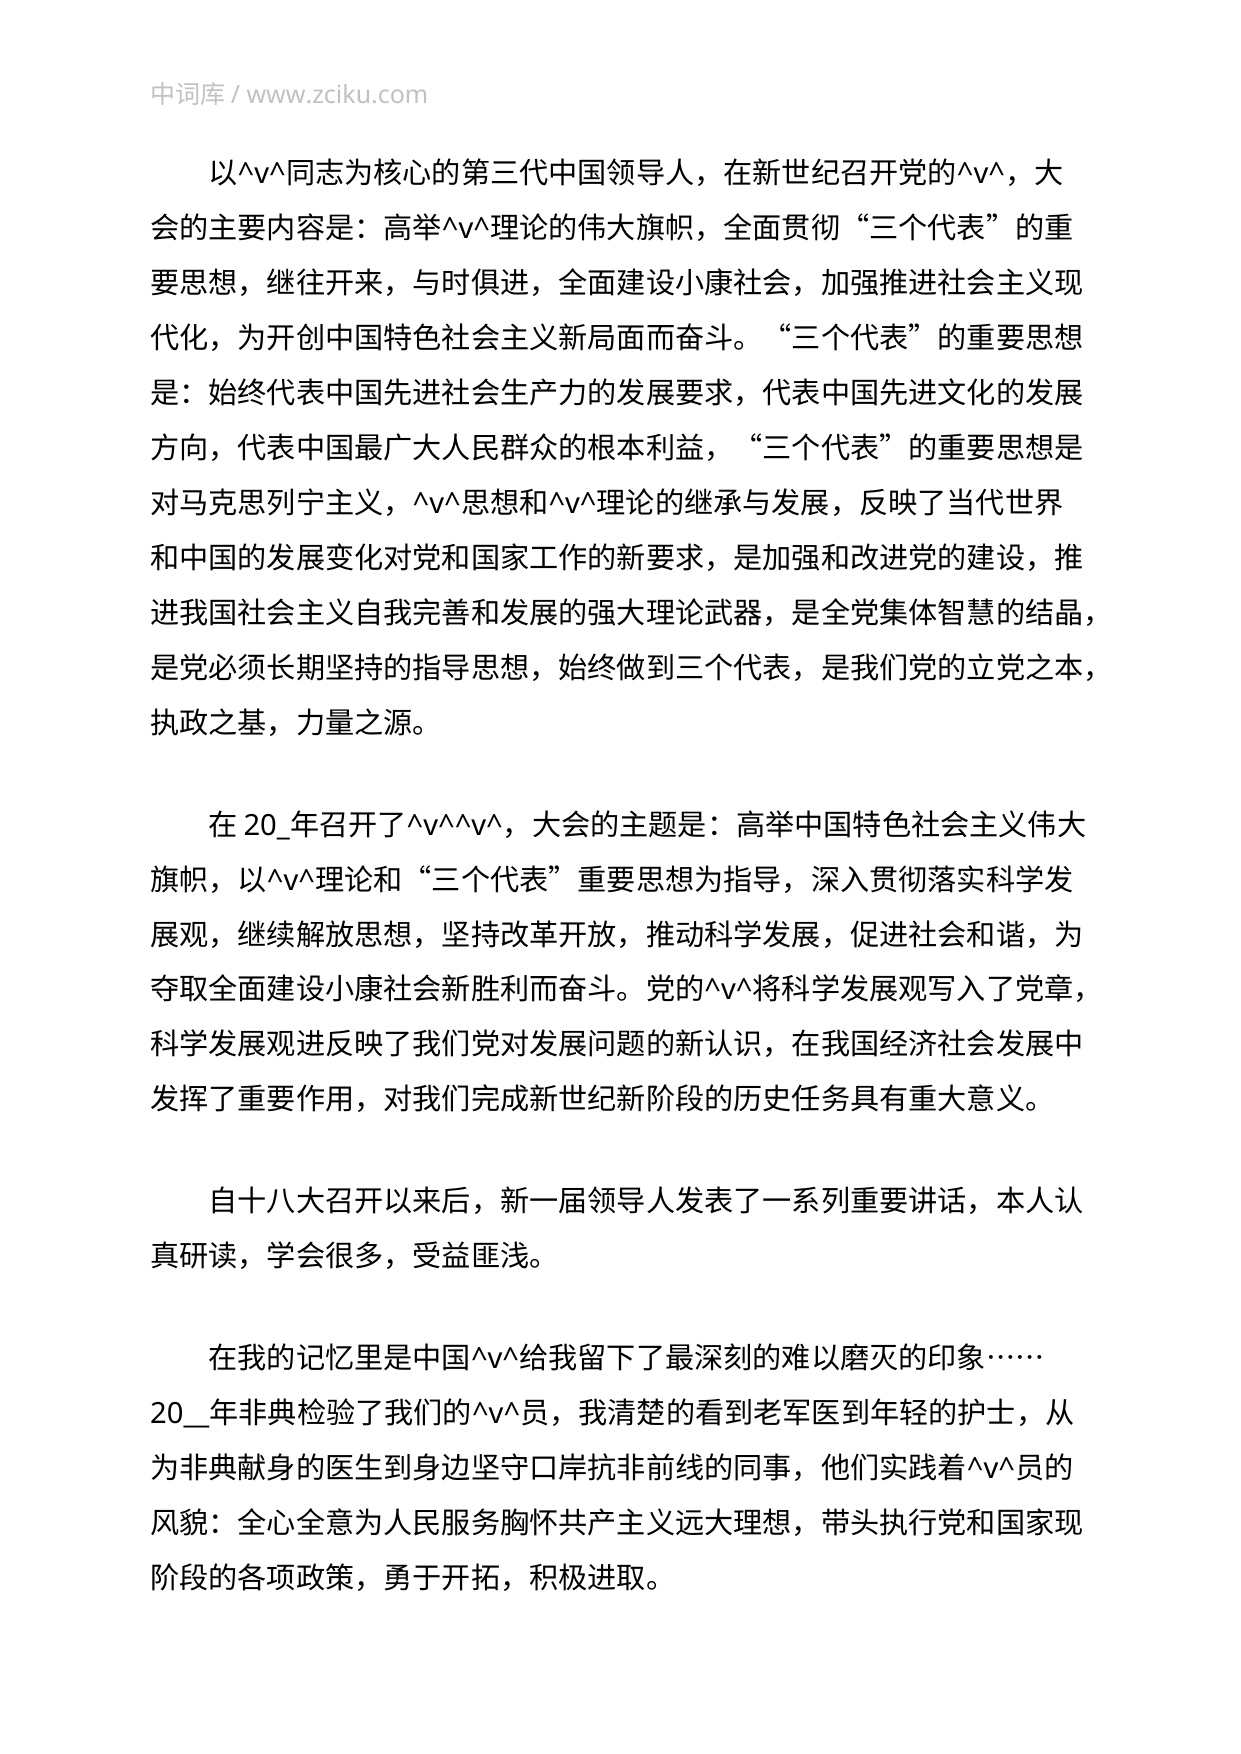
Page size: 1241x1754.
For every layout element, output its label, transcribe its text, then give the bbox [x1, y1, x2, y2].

text 以^v^同志为核心的第三代中国领导人，在新世纪召开党的^v^，大会的主要内容是：高举^v^理论的伟大旗帜，全面贯彻“三个代表”的重要思想，继往开来，与时俱进，全面建设小康社会，加强推进社会主义现代化，为开创中国特色社会主义新局面而奋斗。“三个代表”的重要思想是：始终代表中国先进社会生产力的发展要求，代表中国先进文化的发展方向，代表中国最广大人民群众的根本利益，“三个代表”的重要思想是对马克思列宁主义，^v^思想和^v^理论的继承与发展，反映了当代世界和中国的发展变化对党和国家工作的新要求，是加强和改进党的建设，推进我国社会主义自我完善和发展的强大理论武器，是全党集体智慧的结晶，是党必须长期坚持的指导思想，始终做到三个代表，是我们党的立党之本，执政之基，力量之源。 [150, 150, 1090, 742]
text 在20_年召开了^v^^v^，大会的主题是：高举中国特色社会主义伟大旗帜，以^v^理论和“三个代表”重要思想为指导，深入贯彻落实科学发展观，继续解放思想，坚持改革开放，推动科学发展，促进社会和谐，为夺取全面建设小康社会新胜利而奋斗。党的^v^将科学发展观写入了党章，科学发展观进反映了我们党对发展问题的新认识，在我国经济社会发展中发挥了重要作用，对我们完成新世纪新阶段的历史任务具有重大意义。 [150, 801, 1090, 1118]
text 在我的记忆里是中国^v^给我留下了最深刻的难以磨灭的印象……20__年非典检验了我们的^v^员，我清楚的看到老军医到年轻的护士，从为非典献身的医生到身边坚守口岸抗非前线的同事，他们实践着^v^员的风貌：全心全意为人民服务胸怀共产主义远大理想，带头执行党和国家现阶段的各项政策，勇于开拓，积极进取。 [150, 1334, 1090, 1596]
text 自十八大召开以来后，新一届领导人发表了一系列重要讲话，本人认真研读，学会很多，受益匪浅。 [150, 1178, 1090, 1275]
